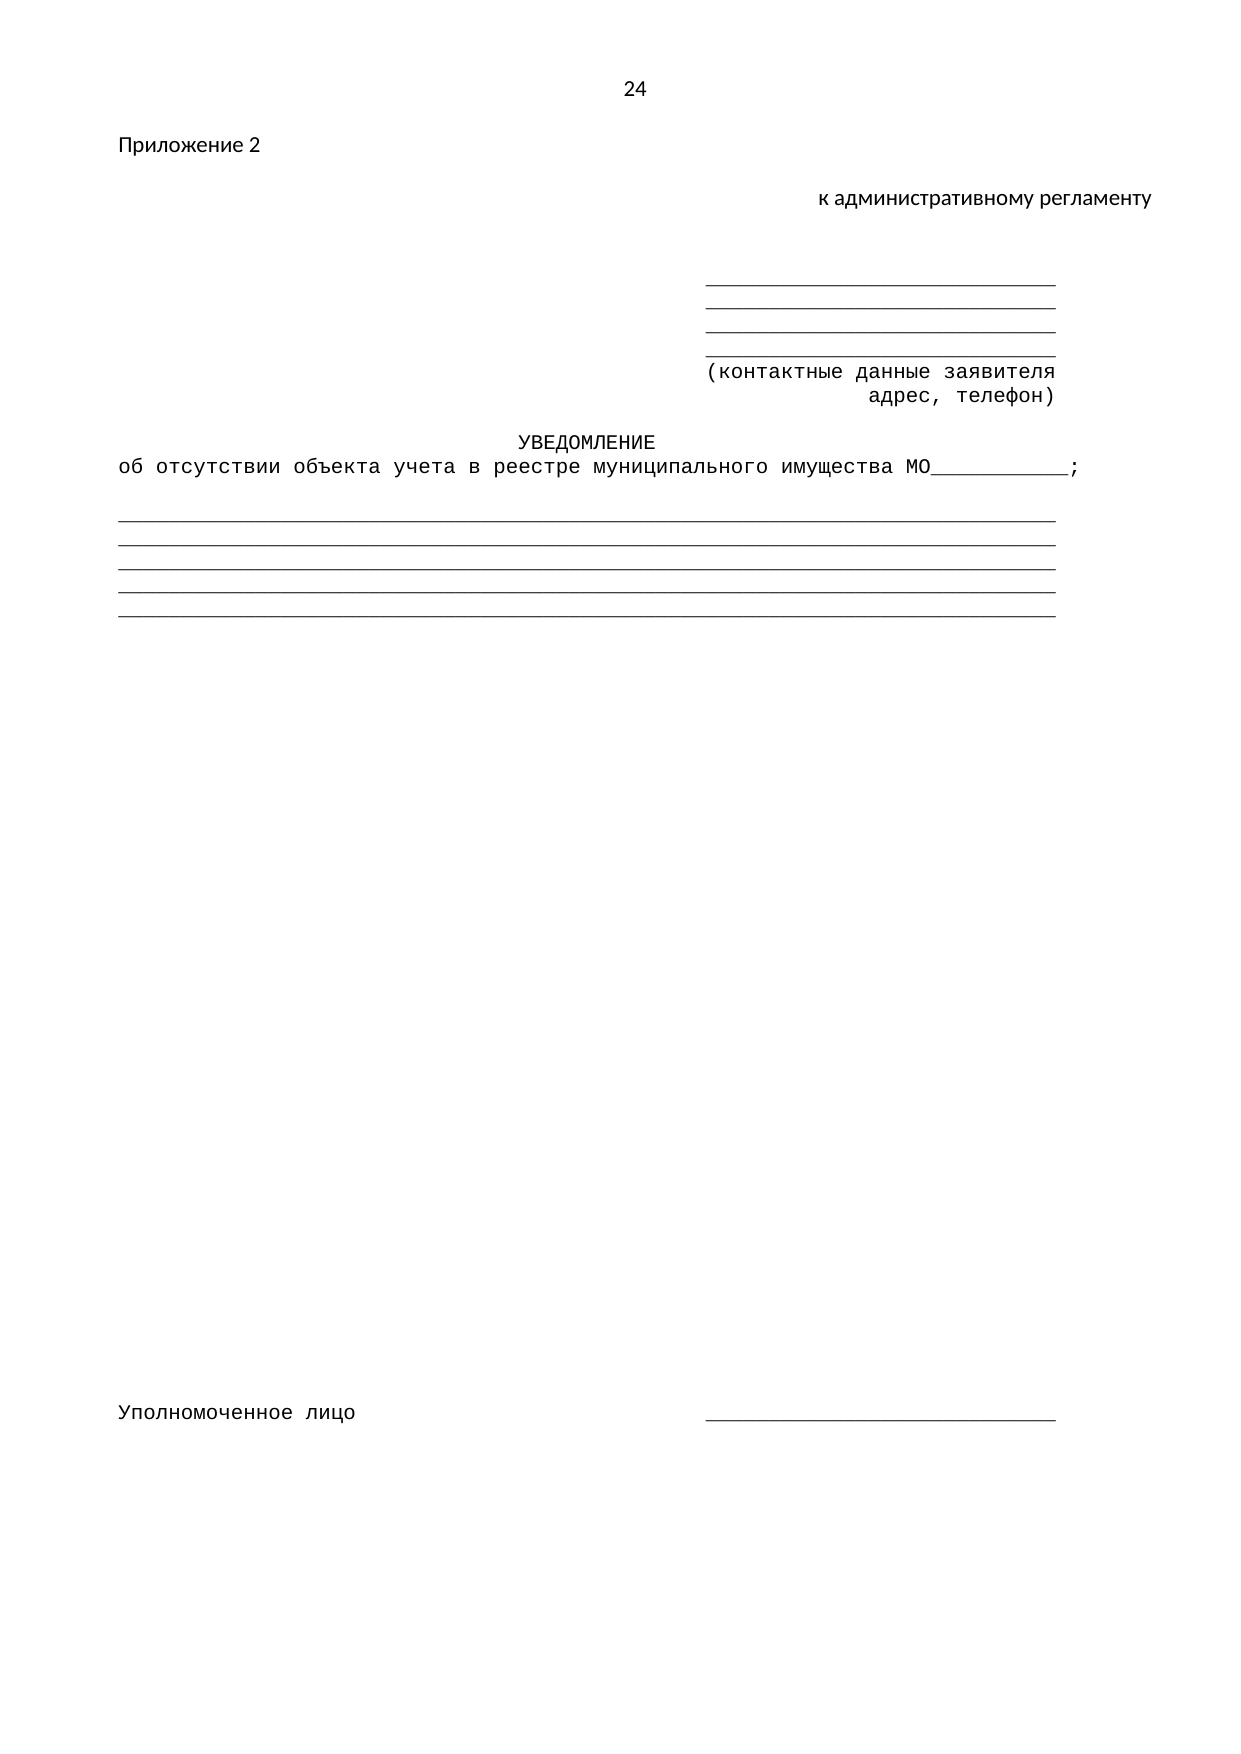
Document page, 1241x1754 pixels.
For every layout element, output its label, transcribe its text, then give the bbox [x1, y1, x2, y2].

text (контактные данные заявителя [118, 361, 1152, 385]
text ___________________________________________________________________________ [118, 598, 1152, 622]
text УВЕДОМЛЕНИЕ [118, 432, 1152, 456]
text ____________________________ [118, 338, 1152, 361]
text ___________________________________________________________________________ [118, 574, 1152, 598]
text ____________________________ [118, 291, 1152, 314]
text адрес, телефон) [118, 385, 1152, 409]
text ___________________________________________________________________________ [118, 551, 1152, 574]
text к административному регламенту [118, 183, 1152, 211]
text об отсутствии объекта учета в реестре муниципального имущества МО___________; [118, 456, 1152, 480]
text ____________________________ [118, 314, 1152, 338]
text ___________________________________________________________________________ [118, 503, 1152, 527]
text ___________________________________________________________________________ [118, 527, 1152, 551]
text ____________________________ [118, 267, 1152, 291]
text Уполномоченное лицо ____________________________ [118, 1402, 1152, 1426]
